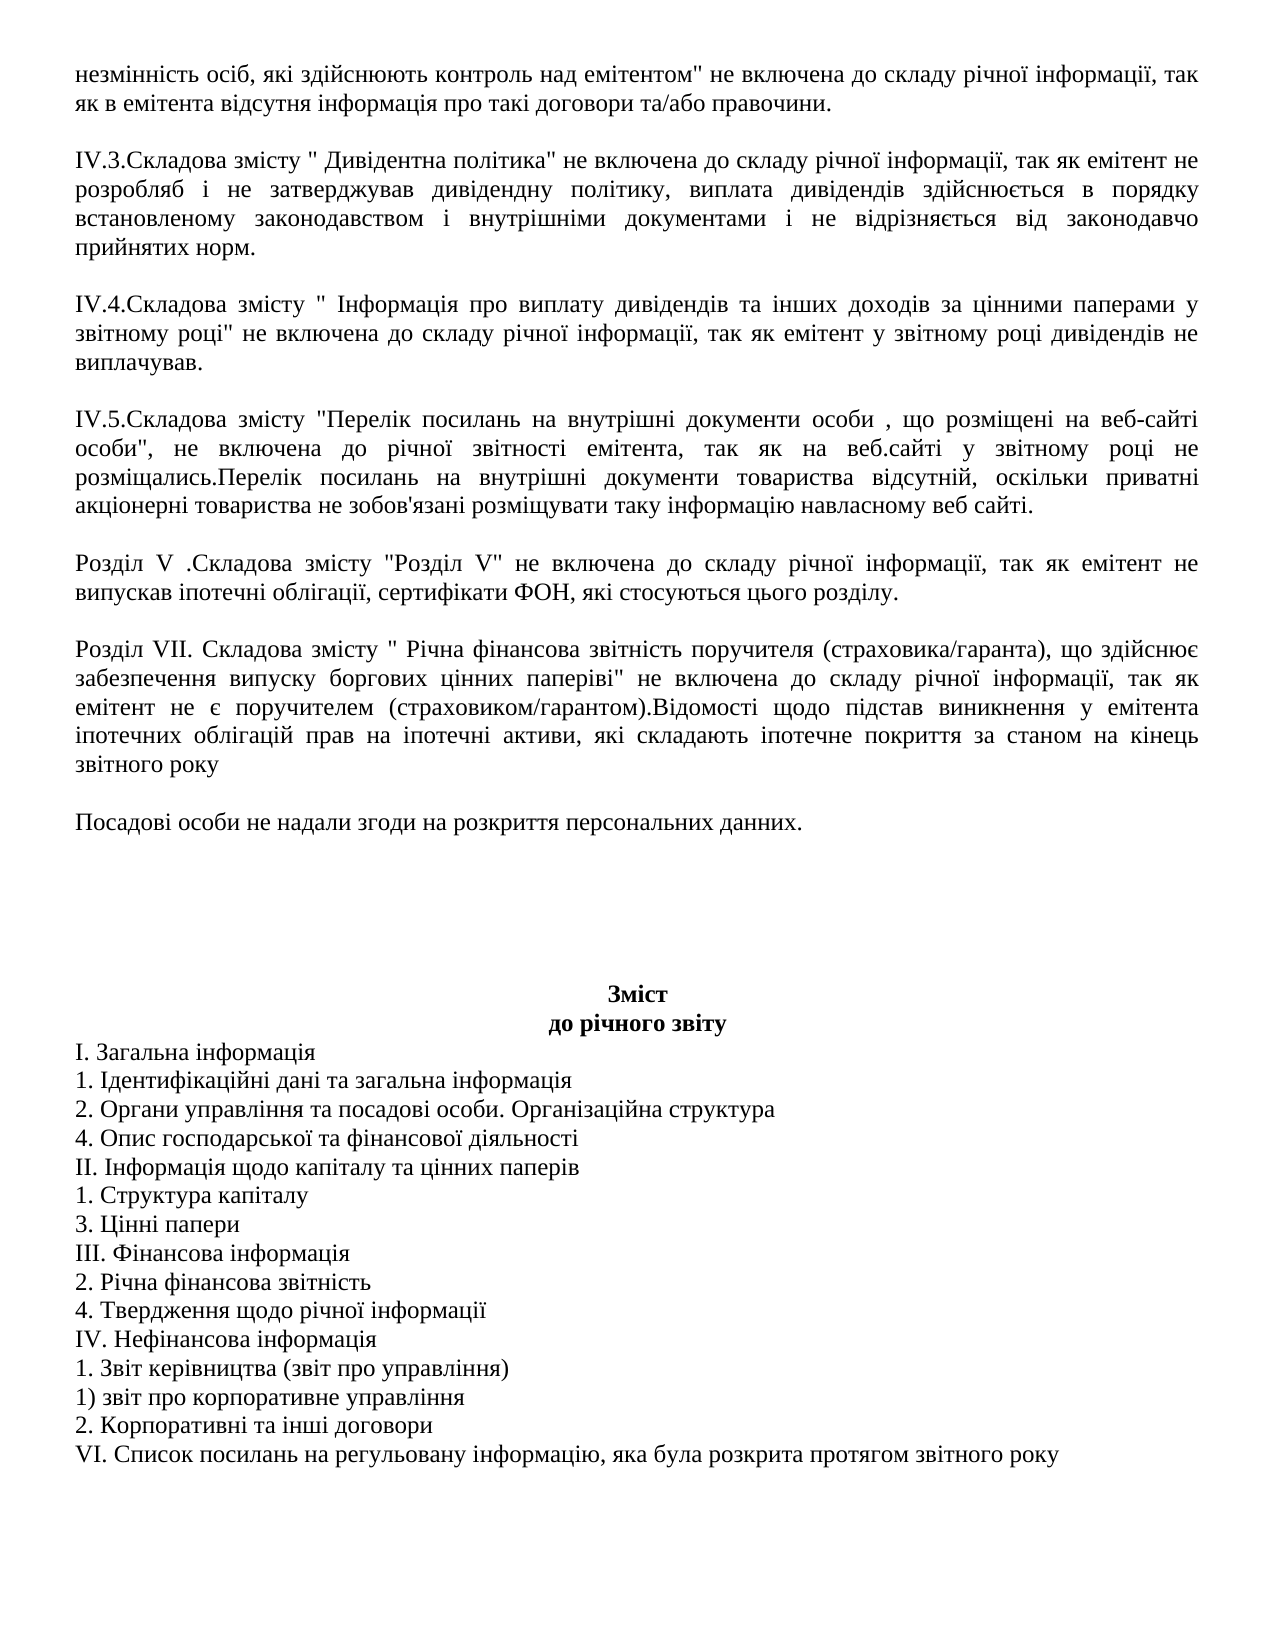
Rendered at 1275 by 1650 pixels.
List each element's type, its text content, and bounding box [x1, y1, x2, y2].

text Зміст [75, 979, 1200, 1008]
text II. Інформація щодо капіталу та цінних паперів [75, 1152, 1200, 1181]
text 1. Звіт керівництва (звіт про управління) [75, 1353, 1200, 1382]
text 4. Опис господарської та фінансової діяльності [75, 1123, 1200, 1152]
text 3. Цінні папери [75, 1209, 1200, 1238]
text IV.4.Складова змiсту " Iнформацiя про виплату дивiдендiв та iнших доходiв за цiнними паперами у звiтному роцi" не включена до складу рiчної iнформацiї, так як емiтент у звiтному роцi дивiдендiв не виплачував. [75, 289, 1200, 376]
text 2. Корпоративні та інші договори [75, 1411, 1200, 1439]
text 4. Твердження щодо річної інформації [75, 1296, 1200, 1324]
text III. Фінансова інформація [75, 1238, 1200, 1267]
text IV.3.Складова змiсту " Дивiдентна полiтика" не включена до складу рiчної iнформацiї, так як емiтент не розробляб i не затверджував дивiдендну полiтику, виплата дивiдендiв здiйснюється в порядку встановленому законодавством i внутрiшнiми документами i не вiдрiзняється вiд законодавчо прийнятих норм. [75, 146, 1200, 261]
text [75, 59, 1200, 117]
text Роздiл V .Складова змiсту "Роздiл V" не включена до складу рiчної iнформацiї, так як емiтент не випускав iпотечнi облiгацiї, сертифiкати ФОН, якi стосуються цього роздiлу. [75, 548, 1200, 606]
text до річного звіту [75, 1008, 1200, 1037]
text IV.5.Складова змiсту "Перелiк посилань на внутрiшнi документи особи , що розмiщенi на веб-сайтi особи", не включена до рiчної звiтностi емiтента, так як на веб.сайтi у звiтному роцi не розмiщались.Перелiк посилань на внутрiшнi документи товариства вiдсутнiй, оскiльки приватнi акцiонернi товариства не зобов'язанi розмiщувати таку iнформацiю навласному веб сайтi. [75, 404, 1200, 519]
text Посадовi особи не надали згоди на розкриття персональних данних. [75, 807, 1200, 836]
text 1) звіт про корпоративне управління [75, 1382, 1200, 1411]
text I. Загальна інформація [75, 1037, 1200, 1066]
text 1. Структура капіталу [75, 1181, 1200, 1209]
text 2. Органи управління та посадові особи. Організаційна структура [75, 1094, 1200, 1123]
text 1. Ідентифікаційні дані та загальна інформація [75, 1066, 1200, 1094]
text IV. Нефінансова інформація [75, 1324, 1200, 1353]
text 2. Річна фінансова звітність [75, 1267, 1200, 1296]
text Роздiл VII. Складова змiсту " Рiчна фiнансова звiтнiсть поручителя (страховика/гаранта), що здiйснює забезпечення випуску боргових цiнних паперiвi" не включена до складу рiчної iнформацiї, так як емiтент не є поручителем (страховиком/гарантом).Вiдомостi щодо пiдстав виникнення у емiтента iпотечних облiгацiй прав на iпотечнi активи, якi складають iпотечне покриття за станом на кiнець звiтного року [75, 634, 1200, 778]
text VI. Список посилань на регульовану інформацію, яка була розкрита протягом звітного року [75, 1439, 1200, 1468]
